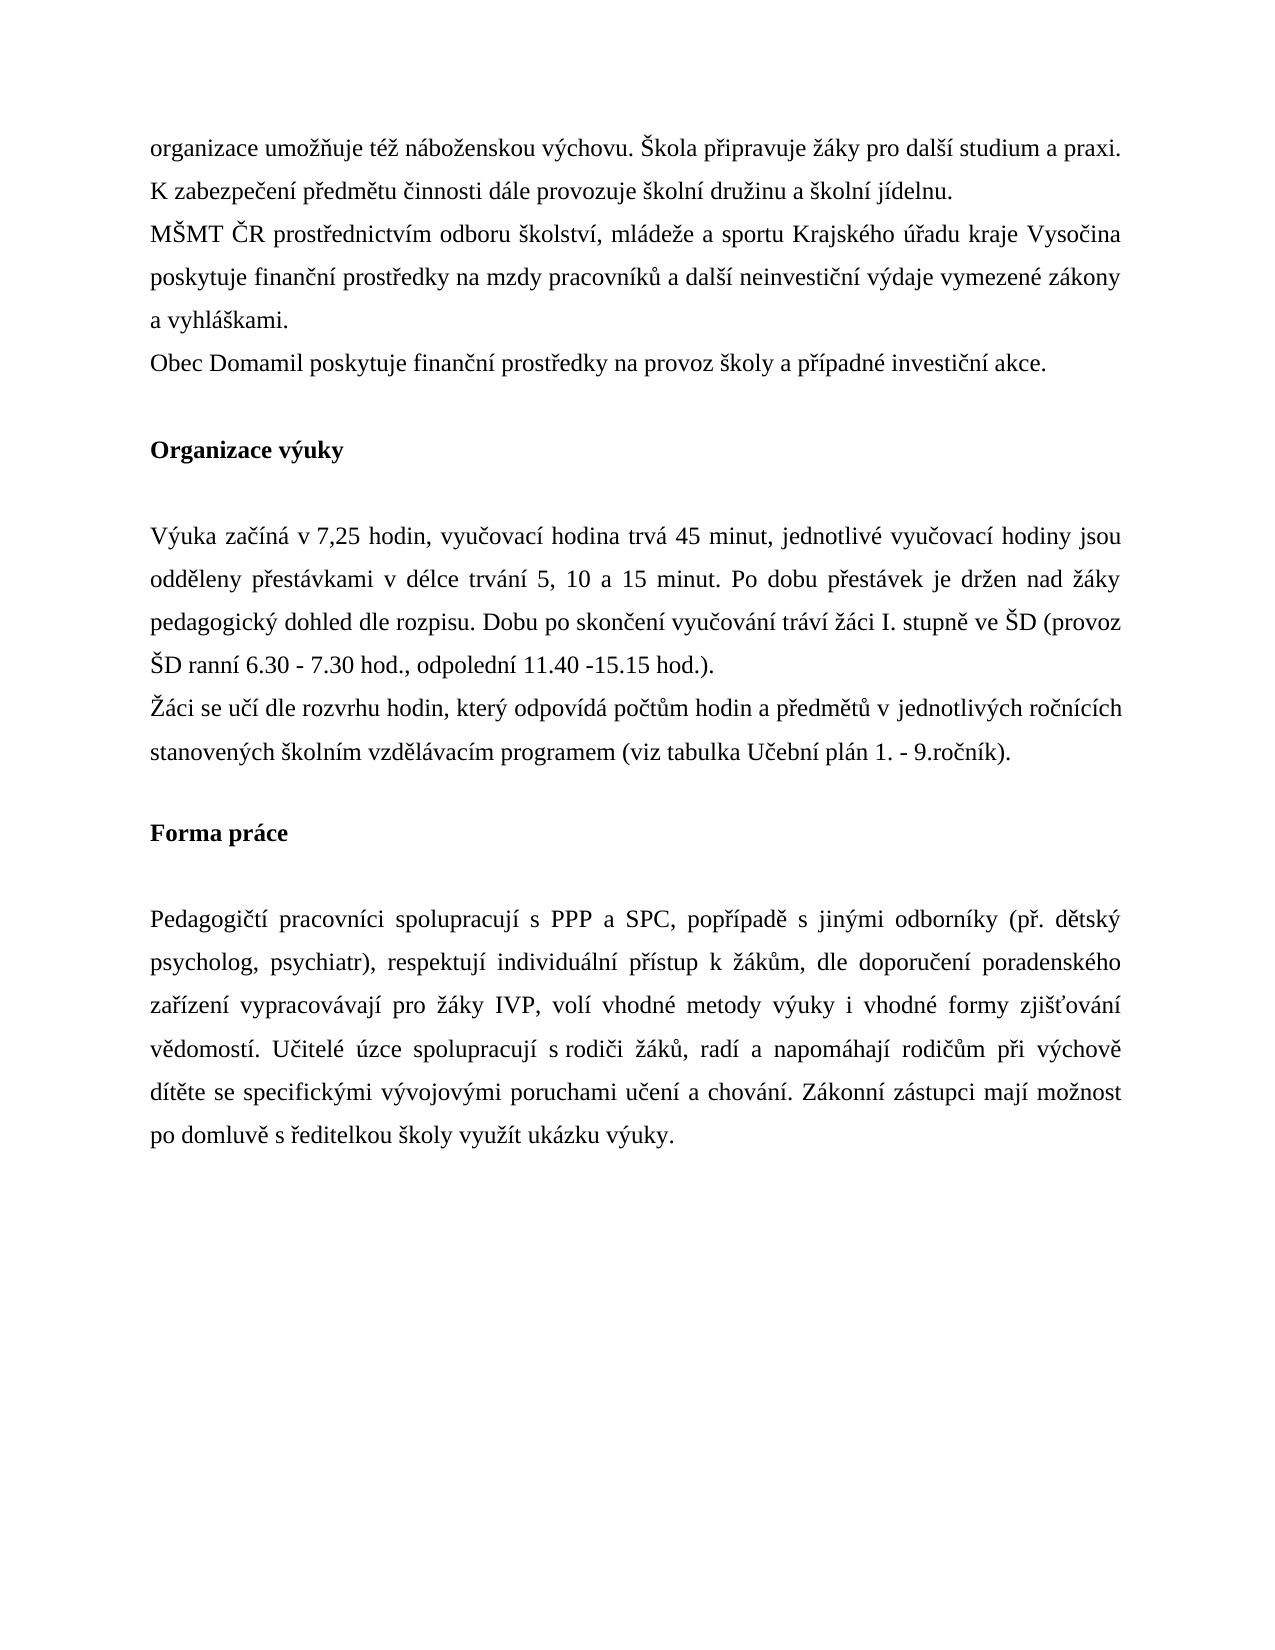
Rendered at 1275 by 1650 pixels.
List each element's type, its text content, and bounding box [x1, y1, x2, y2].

text Organizace výuky [150, 435, 1122, 463]
text Forma práce [150, 818, 1122, 847]
text MŠMT ČR prostřednictvím odboru školství, mládeže a sportu Krajského úřadu kraje Vysočina poskytuje finanční prostředky na mzdy pracovníků a další neinvestiční výdaje vymezené zákony a vyhláškami. [150, 219, 1122, 334]
text Obec Domamil poskytuje finanční prostředky na provoz školy a případné investiční akce. [150, 348, 1122, 377]
text Pedagogičtí pracovníci spolupracují s PPP a SPC, popřípadě s jinými odborníky (př. dětský psycholog, psychiatr), respektují individuální přístup k žákům, dle doporučení poradenského zařízení vypracovávají pro žáky IVP, volí vhodné metody výuky i vhodné formy zjišťování vědomostí. Učitelé úzce spolupracují s rodiči žáků, radí a napomáhají rodičům při výchově dítěte se specifickými vývojovými poruchami učení a chování. Zákonní zástupci mají možnost po domluvě s ředitelkou školy využít ukázku výuky. [150, 904, 1122, 1149]
text Výuka začíná v 7,25 hodin, vyučovací hodina trvá 45 minut, jednotlivé vyučovací hodiny jsou odděleny přestávkami v délce trvání 5, 10 a 15 minut. Po dobu přestávek je držen nad žáky pedagogický dohled dle rozpisu. Dobu po skončení vyučování tráví žáci I. stupně ve ŠD (provoz ŠD ranní 6.30 - 7.30 hod., odpolední 11.40 -15.15 hod.). [150, 521, 1122, 679]
text Žáci se učí dle rozvrhu hodin, který odpovídá počtům hodin a předmětů v jednotlivých ročnících stanovených školním vzdělávacím programem (viz tabulka Učební plán 1. - 9.ročník). [150, 693, 1122, 765]
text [150, 133, 1122, 205]
